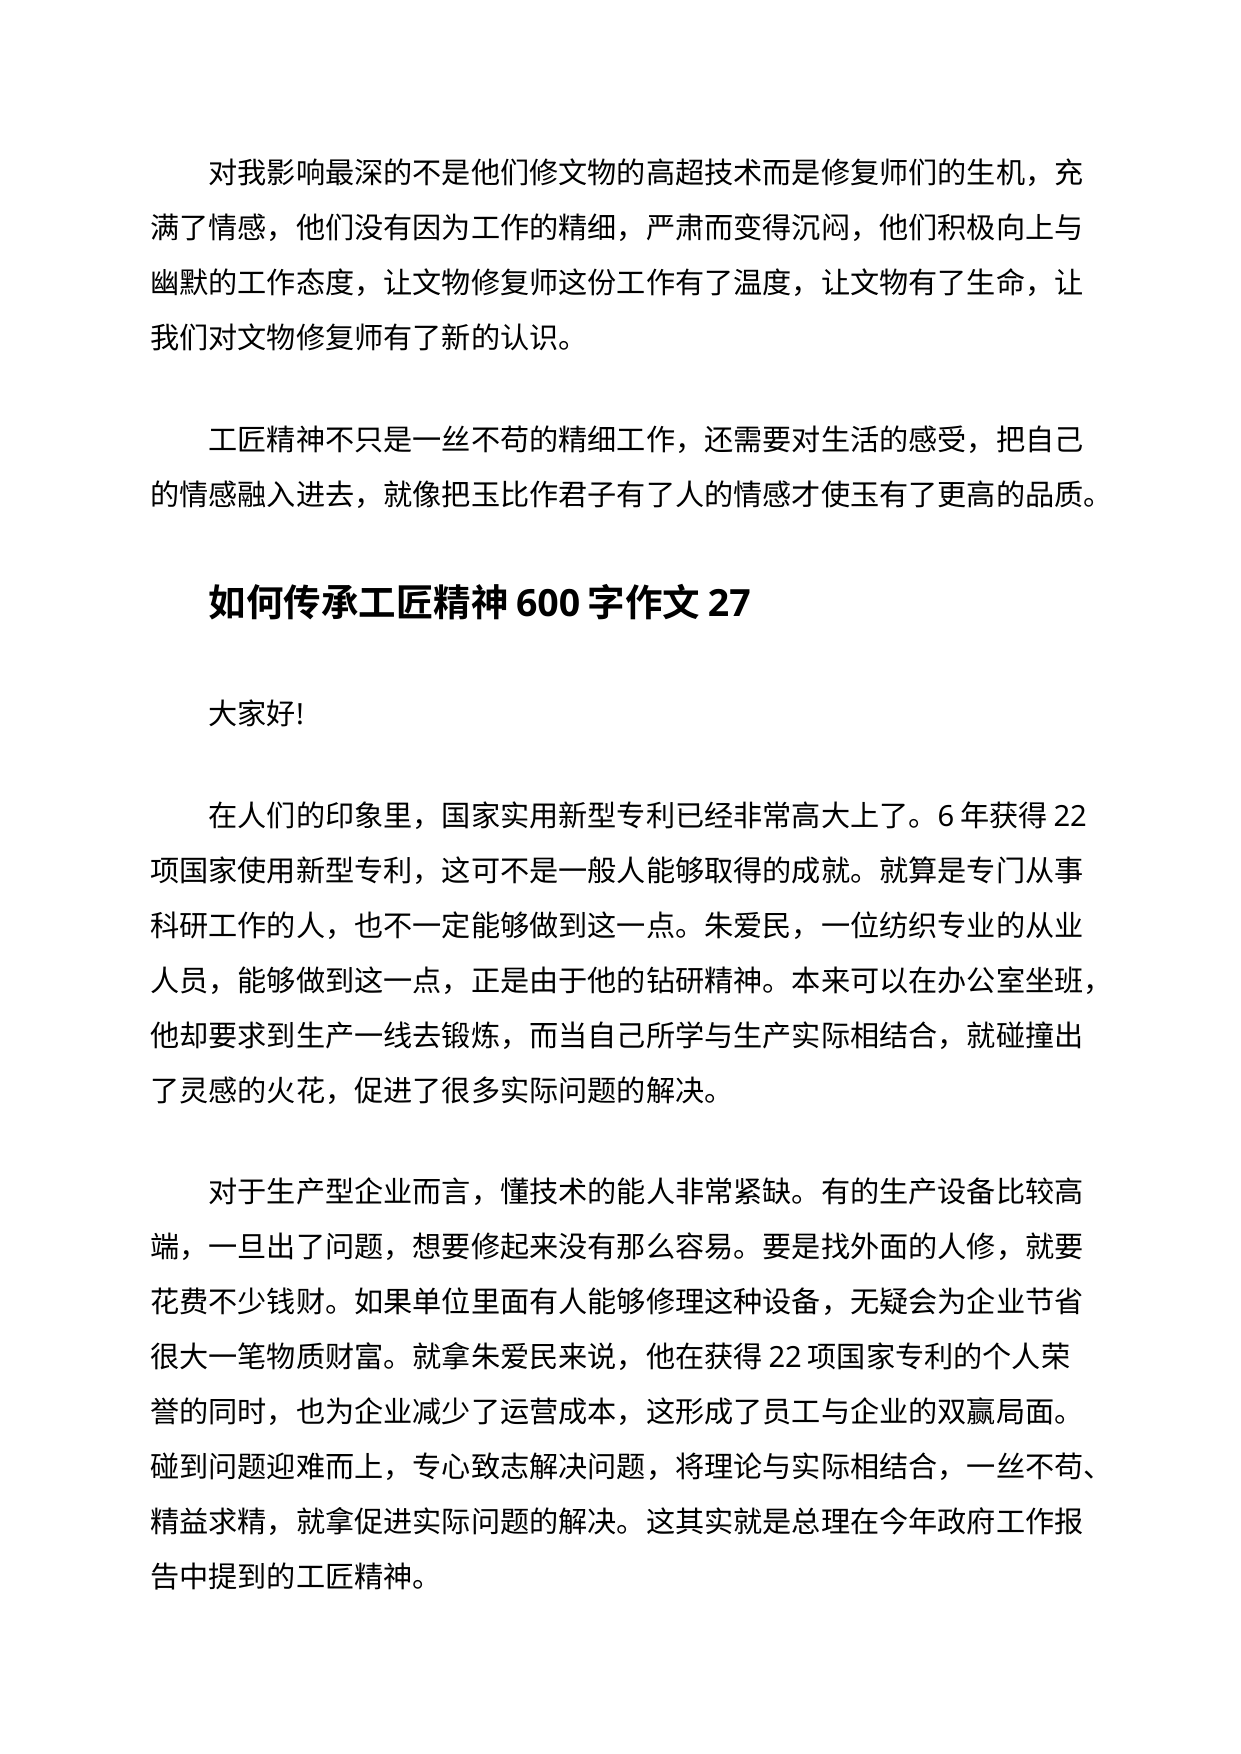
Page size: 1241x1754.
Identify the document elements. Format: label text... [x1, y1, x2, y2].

text 对我影响最深的不是他们修文物的高超技术而是修复师们的生机，充满了情感，他们没有因为工作的精细，严肃而变得沉闷，他们积极向上与幽默的工作态度，让文物修复师这份工作有了温度，让文物有了生命，让我们对文物修复师有了新的认识。 [150, 150, 1090, 357]
text 工匠精神不只是一丝不苟的精细工作，还需要对生活的感受，把自己的情感融入进去，就像把玉比作君子有了人的情感才使玉有了更高的品质。 [150, 416, 1090, 514]
text 在人们的印象里，国家实用新型专利已经非常高大上了。6年获得22项国家使用新型专利，这可不是一般人能够取得的成就。就算是专门从事科研工作的人，也不一定能够做到这一点。朱爱民，一位纺织专业的从业人员，能够做到这一点，正是由于他的钻研精神。本来可以在办公室坐班，他却要求到生产一线去锻炼，而当自己所学与生产实际相结合，就碰撞出了灵感的火花，促进了很多实际问题的解决。 [150, 793, 1090, 1109]
text 对于生产型企业而言，懂技术的能人非常紧缺。有的生产设备比较高端，一旦出了问题，想要修起来没有那么容易。要是找外面的人修，就要花费不少钱财。如果单位里面有人能够修理这种设备，无疑会为企业节省很大一笔物质财富。就拿朱爱民来说，他在获得22项国家专利的个人荣誉的同时，也为企业减少了运营成本，这形成了员工与企业的双赢局面。碰到问题迎难而上，专心致志解决问题，将理论与实际相结合，一丝不苟、精益求精，就拿促进实际问题的解决。这其实就是总理在今年政府工作报告中提到的工匠精神。 [150, 1169, 1090, 1596]
text 大家好! [150, 691, 1090, 733]
text 如何传承工匠精神600字作文27 [150, 573, 1090, 628]
